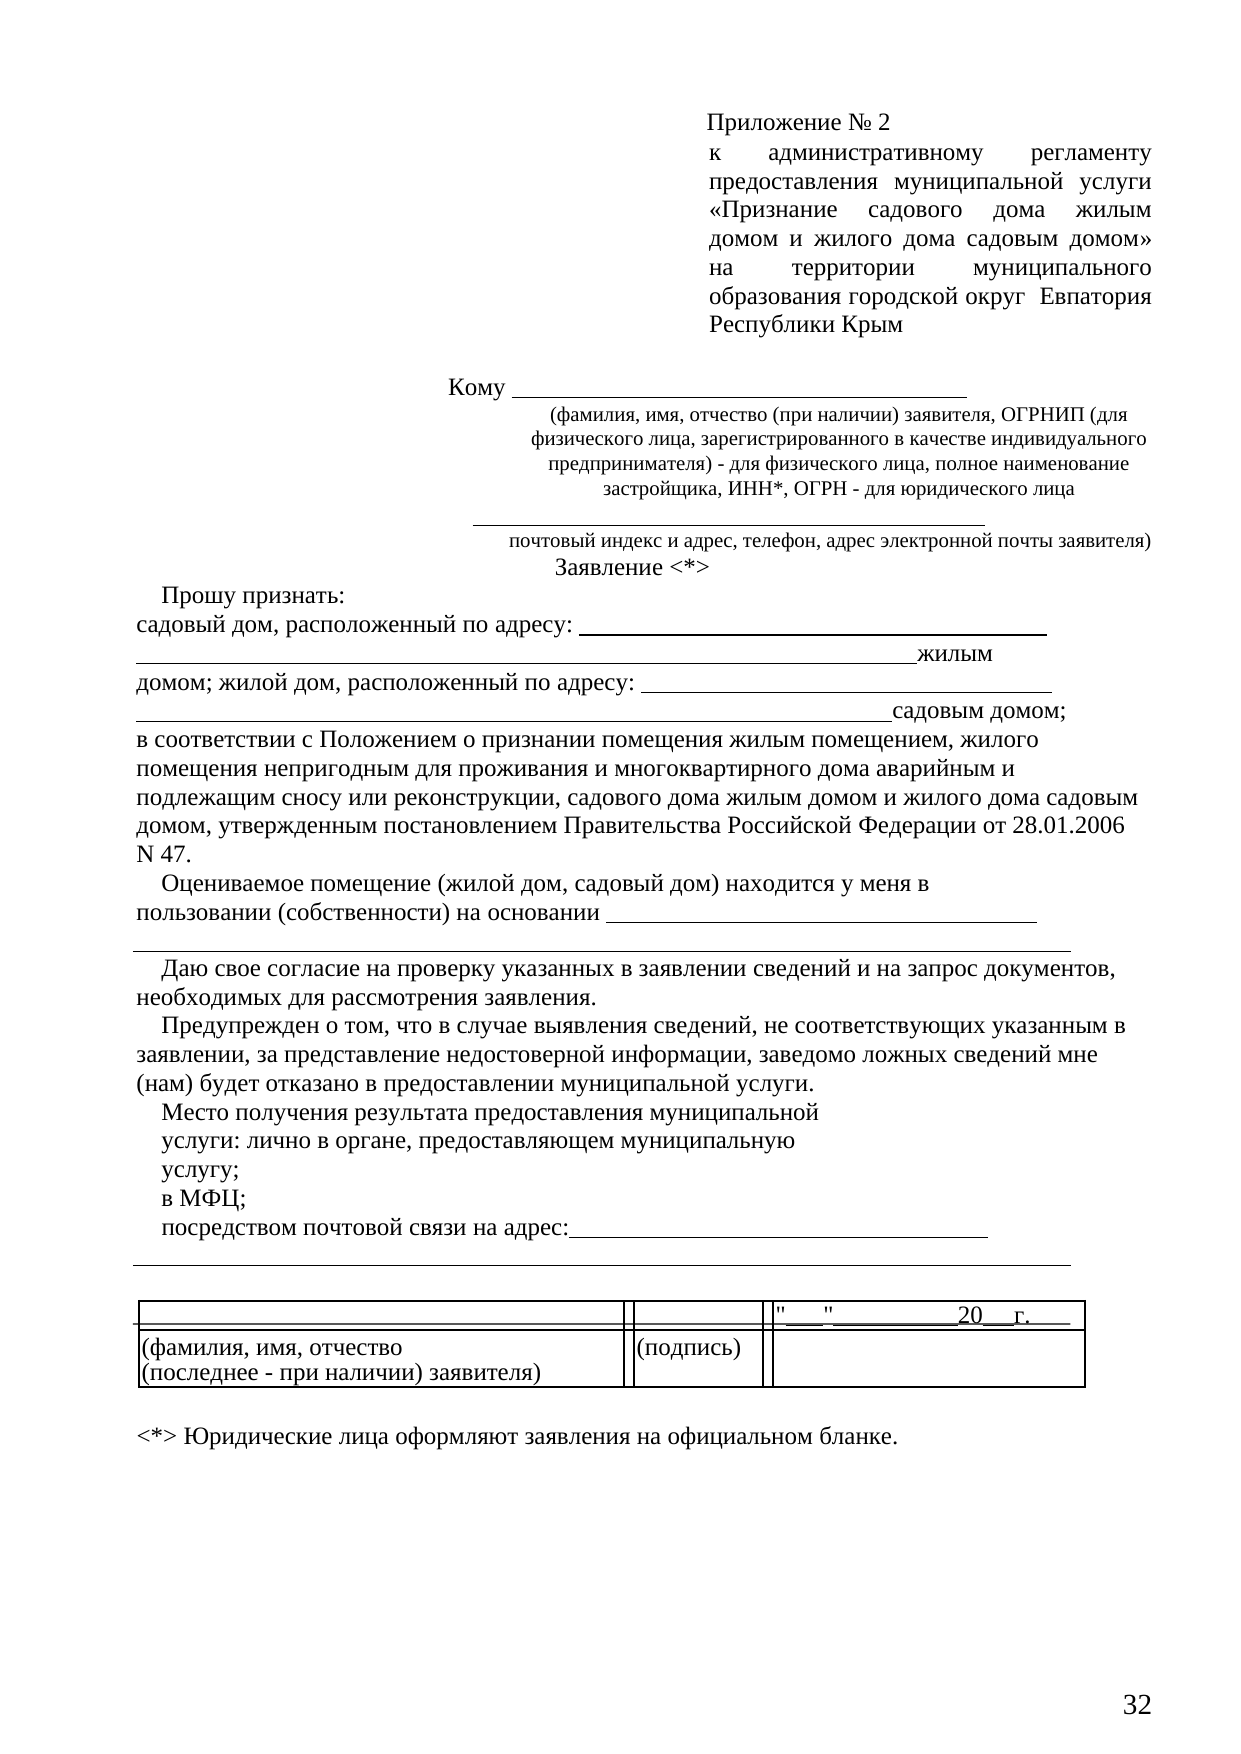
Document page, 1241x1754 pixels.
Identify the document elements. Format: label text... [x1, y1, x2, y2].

table_header [635, 1302, 762, 1323]
text Приложение № 2 [694, 103, 1152, 137]
table_cell [774, 1331, 1084, 1386]
text Даю свое согласие на проверку указанных в заявлении сведений и на запрос документов, необходимых для рассмотрения заявления. [136, 947, 1152, 1011]
table_header [140, 1302, 623, 1323]
text <*> Юридические лица оформляют заявления на официальном бланке. [136, 1421, 1152, 1449]
text Прошу признать: [161, 581, 1152, 609]
text к административному регламенту предоставления муниципальной услуги «Признание садового дома жилым домом и жилого дома садовым домом» на территории муниципального образования городской округ Евпатория Республики Крым [709, 137, 1152, 338]
text Кому [263, 372, 1152, 401]
table_header " " 20 г. [774, 1302, 1084, 1328]
text жилым домом; жилой дом, расположенный по адресу: [136, 638, 1020, 696]
text Место получения результата предоставления муниципальной услуги: лично в органе, предоставляющем муниципальную услугу; [161, 1097, 850, 1183]
table_header [625, 1302, 633, 1323]
table_cell (подпись) [635, 1331, 762, 1386]
text (фамилия, имя, отчество (при наличии) заявителя, ОГРНИП (для физического лица, зарегистрированного в качестве индивидуального предпринимателя) - для физического лица, полное наименование застройщика, ИНН*, ОГРН - для юридического лица [526, 402, 1152, 500]
text садовым домом; [136, 696, 1152, 724]
text садовый дом, расположенный по адресу: [136, 609, 1152, 638]
table_cell [625, 1331, 633, 1386]
table_cell (фамилия, имя, отчество (последнее - при наличии) заявителя) [140, 1331, 623, 1386]
text посредством почтовой связи на адрес: . К заявлению прилагаются: [161, 1212, 937, 1241]
text почтовый индекс и адрес, телефон, адрес электронной почты заявителя) [509, 521, 1152, 552]
text в соответствии с Положением о признании помещения жилым помещением, жилого помещения непригодным для проживания и многоквартирного дома аварийным и подлежащим сносу или реконструкции, садового дома жилым домом и жилого дома садовым домом, утвержденным постановлением Правительства Российской Федерации от 28.01.2006 N 47. [136, 724, 1152, 868]
text в МФЦ; [161, 1183, 1152, 1212]
table_cell [764, 1331, 772, 1386]
table_header [764, 1302, 772, 1323]
text Предупрежден о том, что в случае выявления сведений, не соответствующих указанным в заявлении, за представление недостоверной информации, заведомо ложных сведений мне (нам) будет отказано в предоставлении муниципальной услуги. [136, 1011, 1152, 1097]
text Заявление <*> [155, 552, 1109, 581]
text Оцениваемое помещение (жилой дом, садовый дом) находится у меня в пользовании (собственности) на основании [136, 868, 981, 926]
